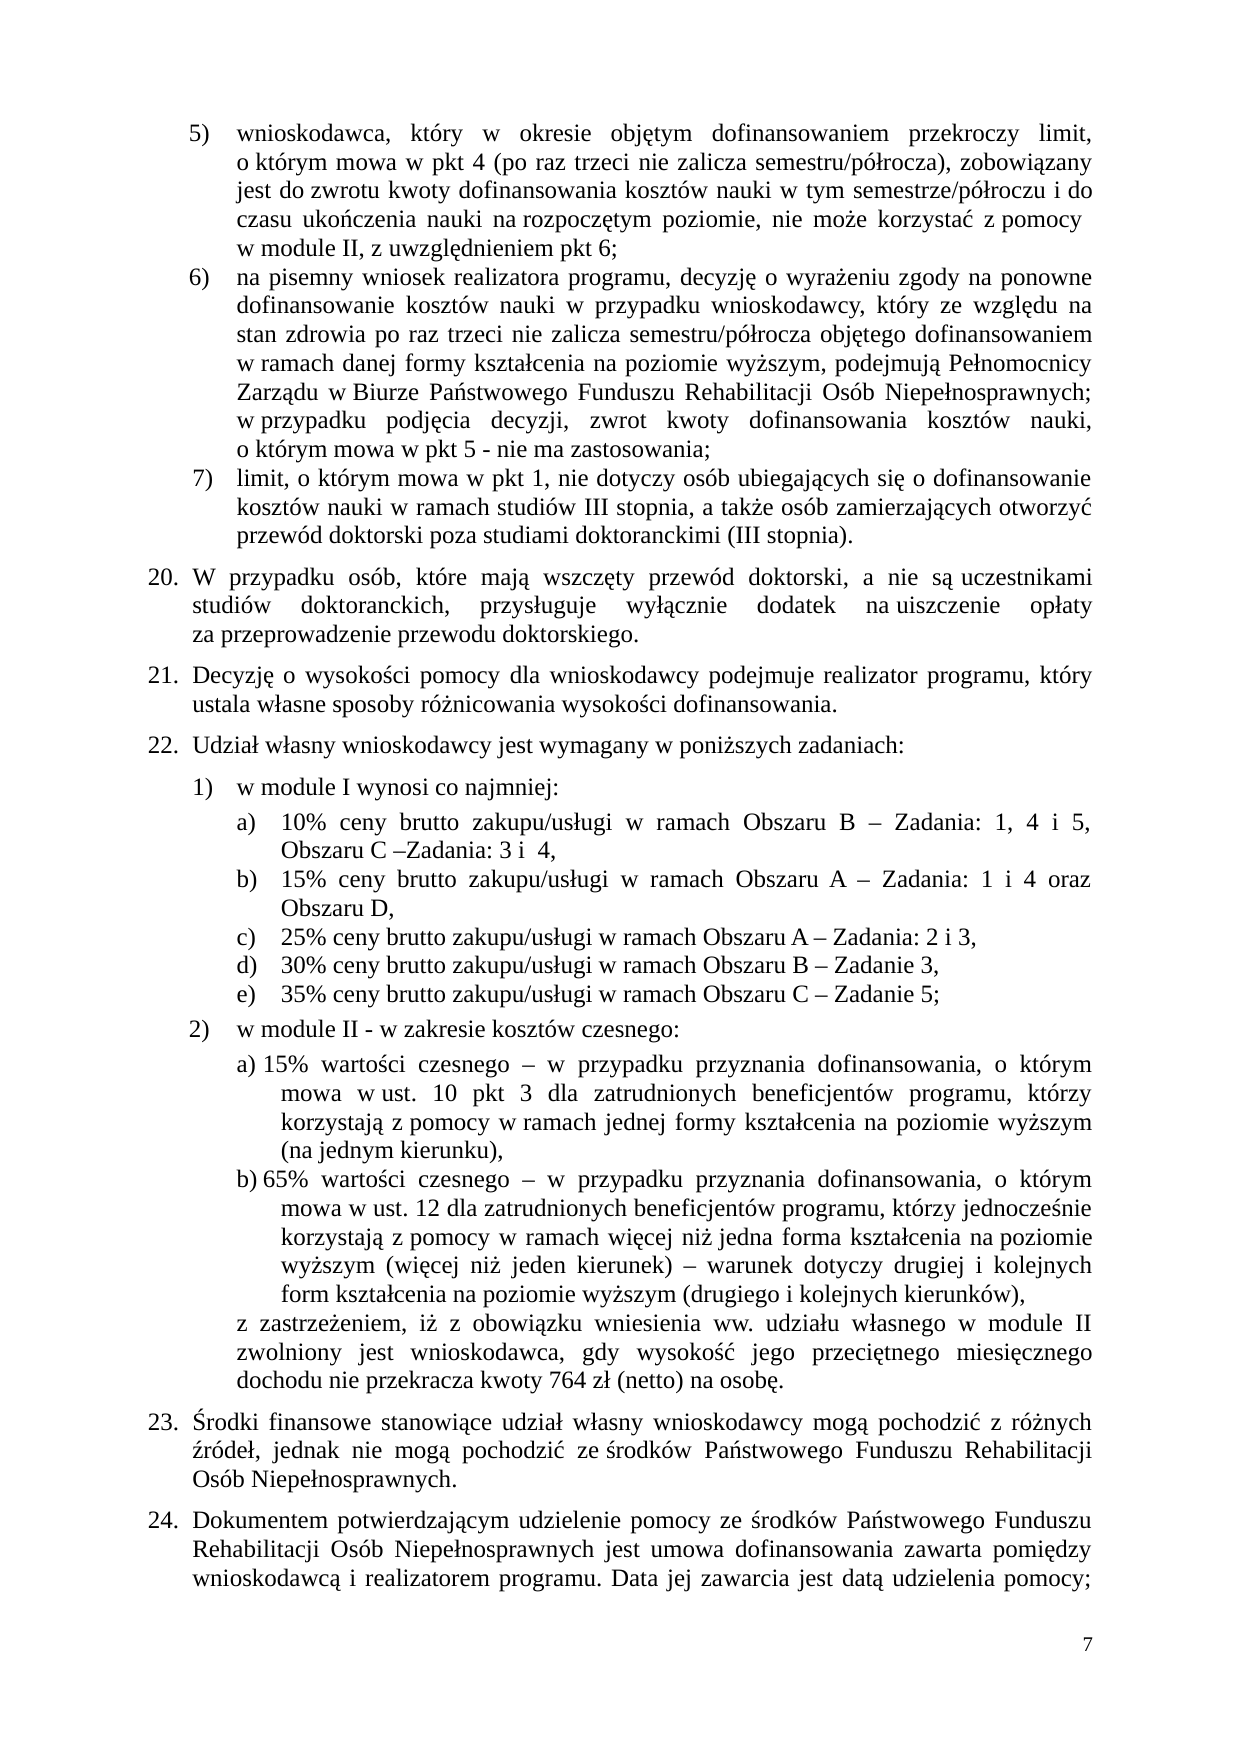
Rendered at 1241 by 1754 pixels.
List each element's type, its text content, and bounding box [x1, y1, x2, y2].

text z zastrzeżeniem, iż z obowiązku wniesienia ww. udziału własnego w module II zwolniony jest wnioskodawca, gdy wysokość jego przeciętnego miesięcznego dochodu nie przekracza kwoty 764 zł (netto) na osobę. [236, 1308, 1092, 1394]
text 23. Środki finansowe stanowiące udział własny wnioskodawcy mogą pochodzić z różnych źródeł, jednak nie mogą pochodzić ze środków Państwowego Funduszu Rehabilitacji Osób Niepełnosprawnych. [148, 1407, 1092, 1493]
text d) 30% ceny brutto zakupu/usługi w ramach Obszaru B – Zadanie 3, [236, 951, 1092, 979]
text a) 10% ceny brutto zakupu/usługi w ramach Obszaru B – Zadania: 1, 4 i 5, Obszaru C –Zadania: 3 i 4, [236, 807, 1092, 864]
list 65% wartości czesnego – w przypadku przyznania dofinansowania, o którym mowa w ust. 12 dla zatrudnionych beneficjentów programu, którzy jednocześnie korzystają z pomocy w ramach więcej niż jedna forma kształcenia na poziomie wyższym (więcej niż jeden kierunek) – warunek dotyczy drugiej i kolejnych form kształcenia na poziomie wyższym (drugiego i kolejnych kierunków), [236, 1164, 1092, 1308]
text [148, 1506, 1092, 1592]
text 2) w module II - w zakresie kosztów czesnego: [188, 1014, 1092, 1043]
list limit, o którym mowa w pkt 1, nie dotyczy osób ubiegających się o dofinansowanie kosztów nauki w ramach studiów III stopnia, a także osób zamierzających otworzyć przewód doktorski poza studiami doktoranckimi (III stopnia). [192, 463, 1092, 549]
text 21. Decyzję o wysokości pomocy dla wnioskodawcy podejmuje realizator programu, który ustala własne sposoby różnicowania wysokości dofinansowania. [148, 661, 1092, 718]
text c) 25% ceny brutto zakupu/usługi w ramach Obszaru A – Zadania: 2 i 3, [236, 922, 1092, 951]
text 20. W przypadku osób, które mają wszczęty przewód doktorski, a nie są uczestnikami studiów doktoranckich, przysługuje wyłącznie dodatek na uiszczenie opłaty za przeprowadzenie przewodu doktorskiego. [148, 562, 1092, 648]
text b) 15% ceny brutto zakupu/usługi w ramach Obszaru A – Zadania: 1 i 4 oraz Obszaru D, [236, 864, 1092, 922]
list na pisemny wniosek realizatora programu, decyzję o wyrażeniu zgody na ponowne dofinansowanie kosztów nauki w przypadku wnioskodawcy, który ze względu na stan zdrowia po raz trzeci nie zalicza semestru/półrocza objętego dofinansowaniem w ramach danej formy kształcenia na poziomie wyższym, podejmują Pełnomocnicy Zarządu w Biurze Państwowego Funduszu Rehabilitacji Osób Niepełnosprawnych; w przypadku podjęcia decyzji, zwrot kwoty dofinansowania kosztów nauki, o którym mowa w pkt 5 - nie ma zastosowania; [188, 262, 1092, 463]
text 1) w module I wynosi co najmniej: [192, 772, 1092, 801]
list 15% wartości czesnego – w przypadku przyznania dofinansowania, o którym mowa w ust. 10 pkt 3 dla zatrudnionych beneficjentów programu, którzy korzystają z pomocy w ramach jednej formy kształcenia na poziomie wyższym (na jednym kierunku), [236, 1049, 1092, 1164]
list wnioskodawca, który w okresie objętym dofinansowaniem przekroczy limit, o którym mowa w pkt 4 (po raz trzeci nie zalicza semestru/półrocza), zobowiązany jest do zwrotu kwoty dofinansowania kosztów nauki w tym semestrze/półroczu i do czasu ukończenia nauki na rozpoczętym poziomie, nie może korzystać z pomocy w module II, z uwzględnieniem pkt 6; [188, 118, 1092, 262]
text 22. Udział własny wnioskodawcy jest wymagany w poniższych zadaniach: [148, 731, 1092, 759]
text e) 35% ceny brutto zakupu/usługi w ramach Obszaru C – Zadanie 5; [236, 979, 1092, 1008]
